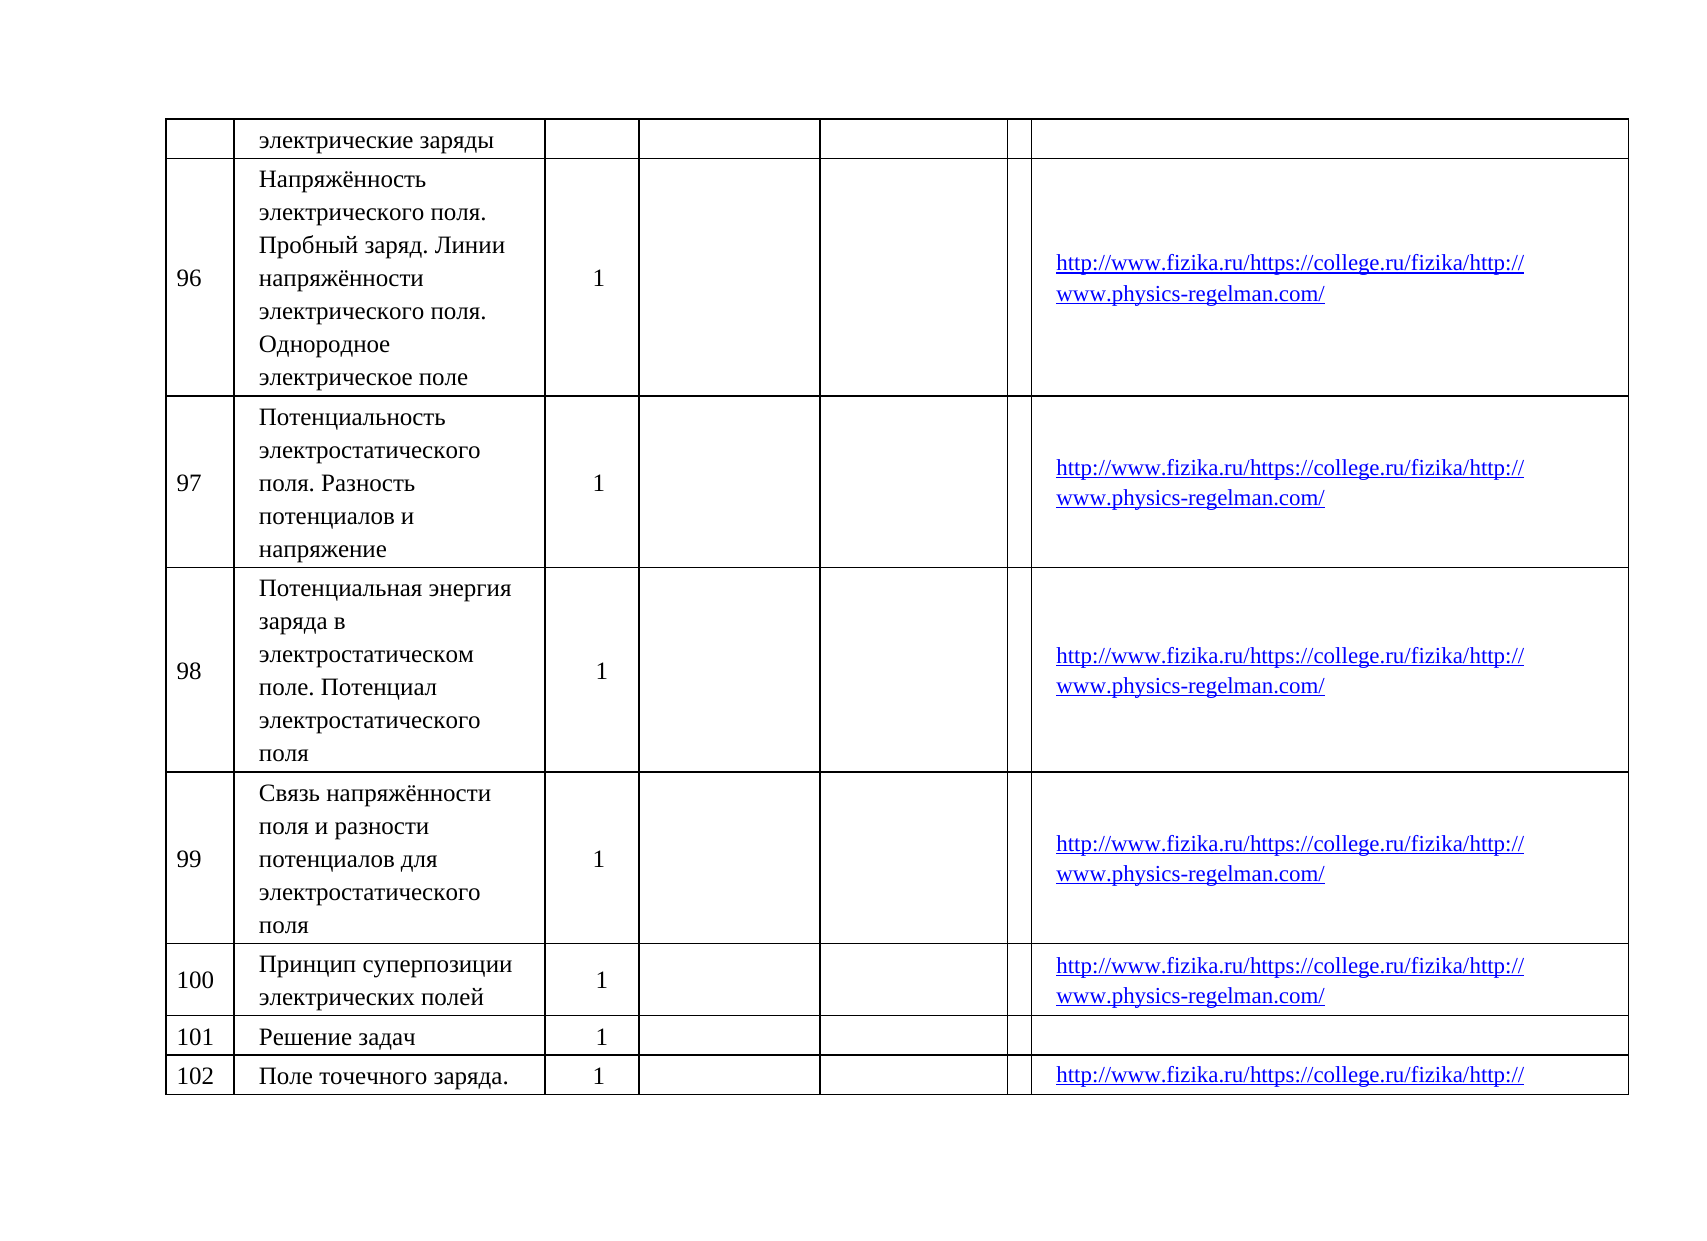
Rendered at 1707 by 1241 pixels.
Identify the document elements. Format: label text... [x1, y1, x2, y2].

table_cell 1 [546, 944, 638, 1015]
table_cell Принцип суперпозиции электрических полей [235, 944, 544, 1015]
table_cell 1 [546, 397, 638, 566]
table_cell [640, 773, 819, 942]
table_cell [1008, 397, 1031, 566]
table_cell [1032, 159, 1628, 395]
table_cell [235, 120, 544, 157]
table_cell [640, 1016, 819, 1054]
table_cell [821, 1056, 1007, 1093]
table_cell 99 [167, 773, 233, 942]
table_cell http://www.fizika.ru/https://college.ru/fizika/http://www.physics-regelman.com/ [1032, 568, 1628, 771]
table_cell [640, 120, 819, 157]
table_cell 1 [546, 1016, 638, 1054]
table_cell 1 [546, 159, 638, 395]
table_cell [821, 773, 1007, 942]
table_cell [640, 1056, 819, 1093]
table_cell [640, 159, 819, 395]
table_cell [821, 944, 1007, 1015]
table_cell 1 [546, 568, 638, 771]
table_cell [821, 159, 1007, 395]
table_cell [821, 397, 1007, 566]
table_cell 96 [167, 159, 233, 395]
table_cell 102 [167, 1056, 233, 1093]
table_cell [1008, 120, 1031, 157]
table_cell Решение задач [235, 1016, 544, 1054]
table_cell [235, 1056, 544, 1093]
table_cell 97 [167, 397, 233, 566]
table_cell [1032, 120, 1628, 157]
table_cell Потенциальность электростатического поля. Разность потенциалов и напряжение [235, 397, 544, 566]
table_cell [1008, 773, 1031, 942]
table_cell [1008, 159, 1031, 395]
table_cell Связь напряжённости поля и разности потенциалов для электростатического поля [235, 773, 544, 942]
table_cell [1008, 1056, 1031, 1093]
table_cell [1008, 568, 1031, 771]
table_cell Потенциальная энергия заряда в электростатическом поле. Потенциал электростатического поля [235, 568, 544, 771]
table_cell http://www.fizika.ru/https://college.ru/fizika/http://www.physics-regelman.com/ [1032, 397, 1628, 566]
table_cell [821, 120, 1007, 157]
table_cell 100 [167, 944, 233, 1015]
table_cell 98 [167, 568, 233, 771]
table_cell 95 [167, 120, 233, 157]
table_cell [1032, 1056, 1628, 1093]
table_cell [1032, 1016, 1628, 1054]
table_cell 101 [167, 1016, 233, 1054]
table_cell [640, 944, 819, 1015]
table_cell [640, 397, 819, 566]
table_cell 1 [546, 120, 638, 157]
table_cell [640, 568, 819, 771]
table_cell http://www.fizika.ru/https://college.ru/fizika/http://www.physics-regelman.com/ [1032, 773, 1628, 942]
table_cell [1008, 944, 1031, 1015]
table_cell 1 [546, 773, 638, 942]
table_cell [821, 568, 1007, 771]
table_cell 1 [546, 1056, 638, 1093]
table_cell [821, 1016, 1007, 1054]
table_cell Напряжённость электрического поля. Пробный заряд. Линии напряжённости электрического поля. Однородное электрическое поле [235, 159, 544, 395]
table_cell http://www.fizika.ru/https://college.ru/fizika/http://www.physics-regelman.com/ [1032, 944, 1628, 1015]
table_cell [1008, 1016, 1031, 1054]
